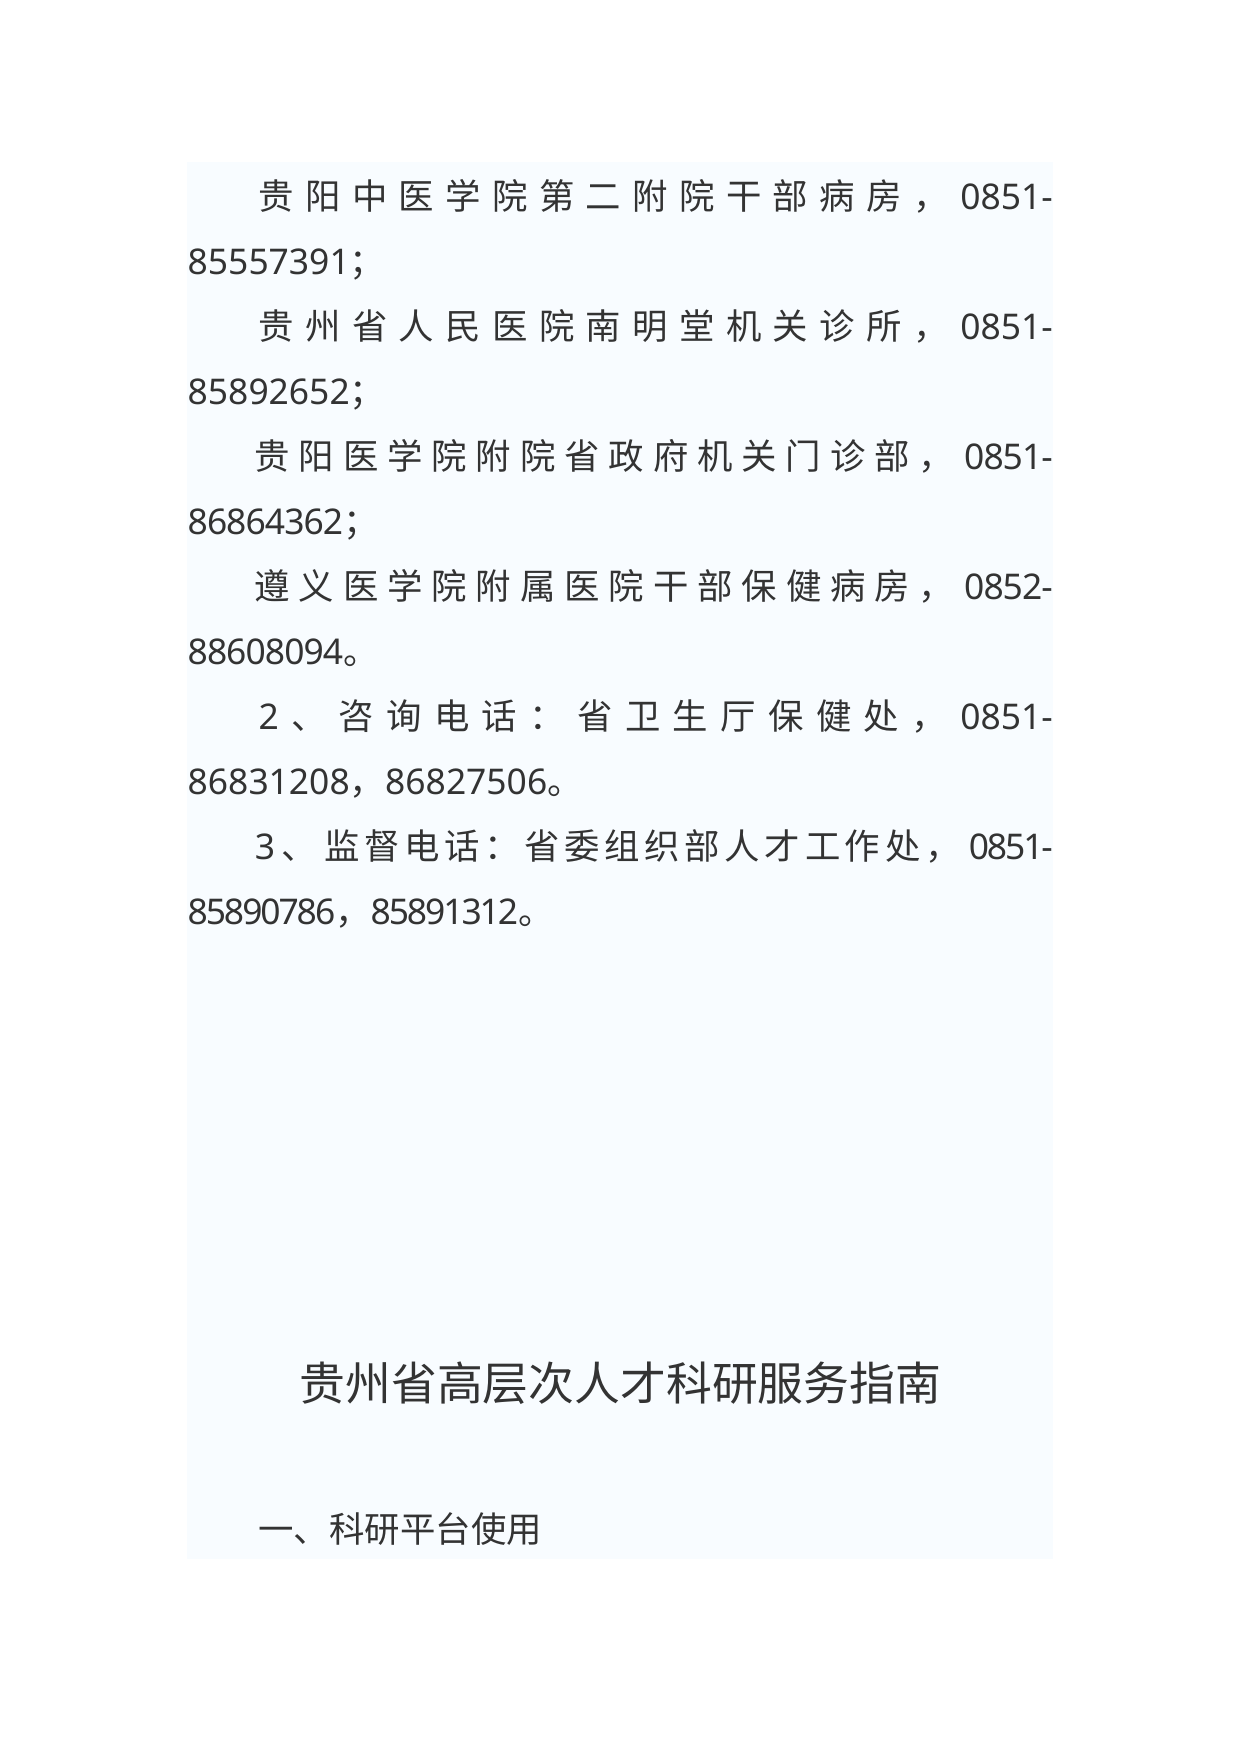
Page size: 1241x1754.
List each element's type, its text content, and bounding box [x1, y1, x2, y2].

text 遵义医学院附属医院干部保健病房，0852-88608094。 [187, 552, 1053, 682]
text 一、科研平台使用 [187, 1494, 1053, 1559]
text 贵阳中医学院第二附院干部病房，0851-85557391； [187, 162, 1053, 292]
text 3、监督电话：省委组织部人才工作处，0851-85890786，85891312。 [187, 812, 1053, 942]
text 贵州省人民医院南明堂机关诊所，0851-85892652； [187, 292, 1053, 422]
text 贵阳医学院附院省政府机关门诊部，0851-86864362； [187, 422, 1053, 552]
text 贵州省高层次人才科研服务指南 [187, 1332, 1053, 1429]
text 2、咨询电话：省卫生厅保健处，0851-86831208，86827506。 [187, 682, 1053, 812]
